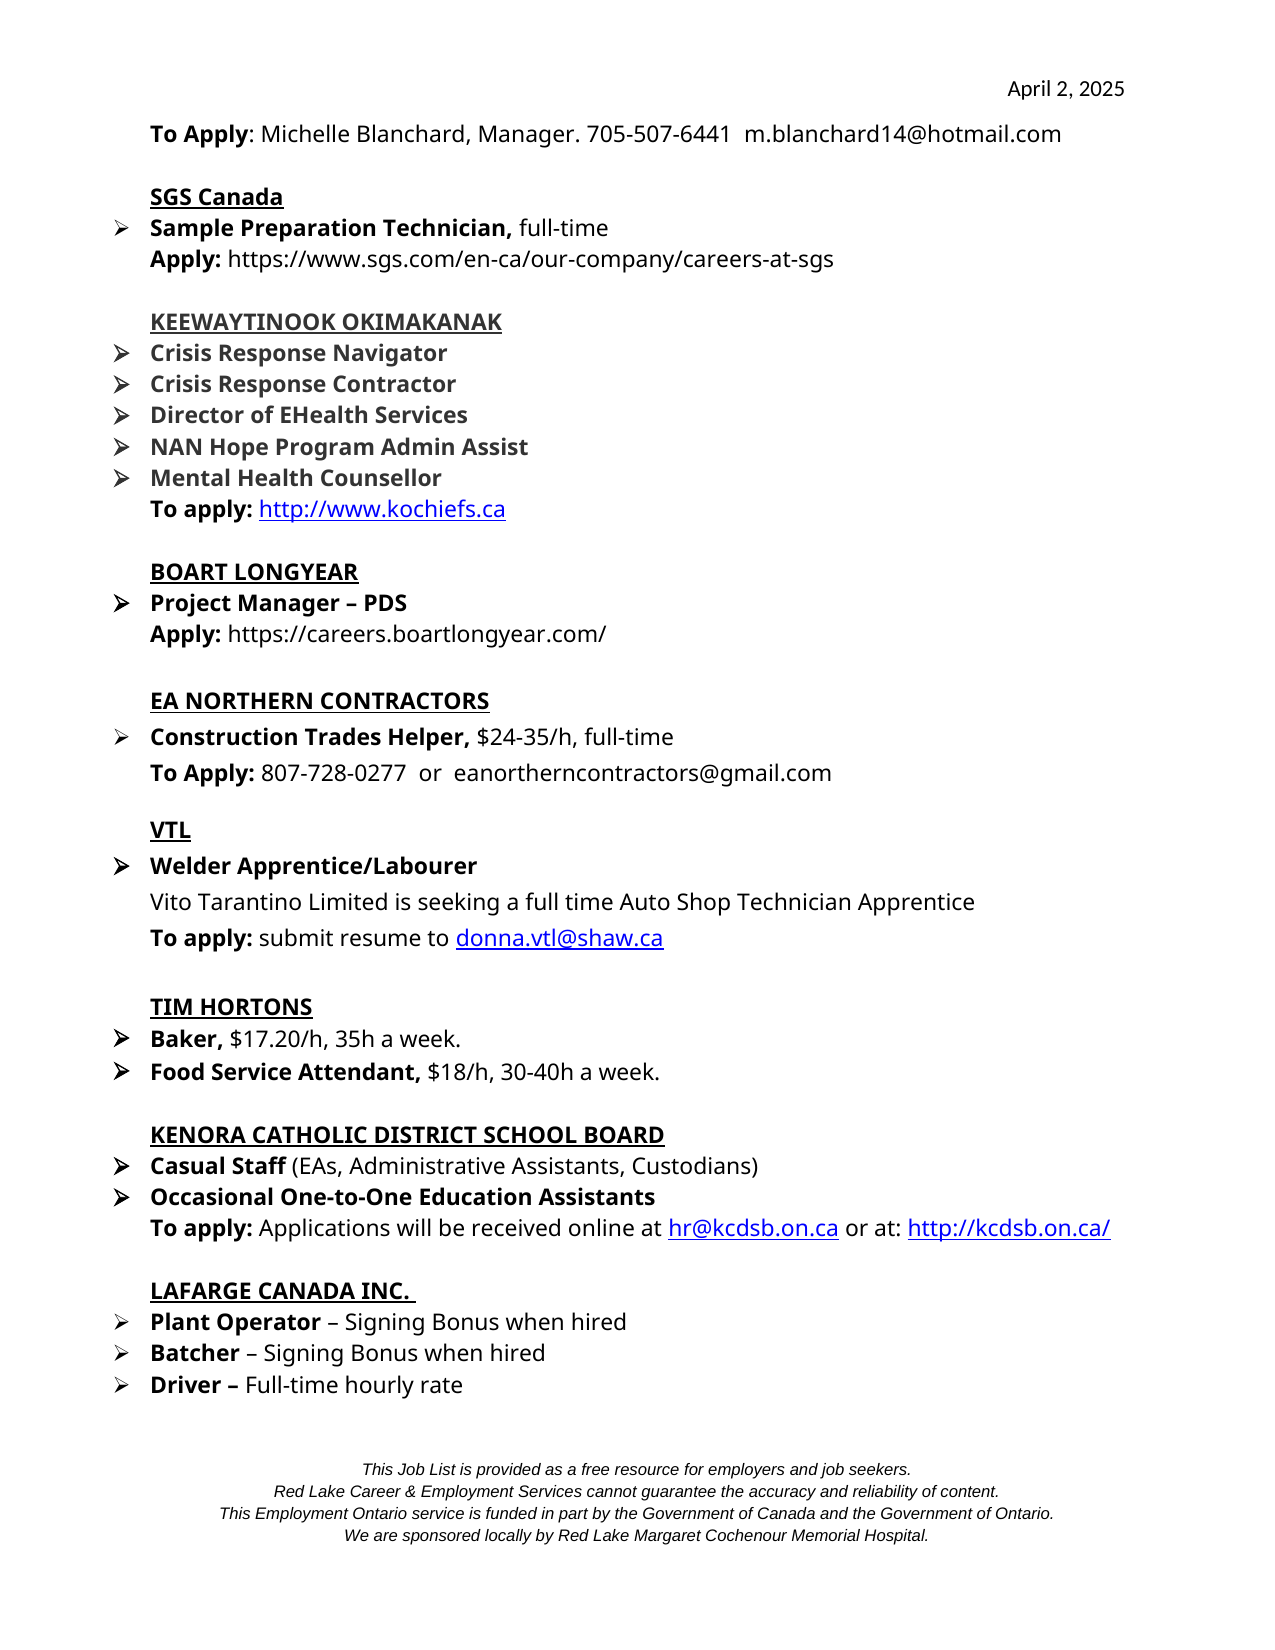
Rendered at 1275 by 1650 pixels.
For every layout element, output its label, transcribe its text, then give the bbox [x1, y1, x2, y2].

list Mental Health Counsellor [112, 462, 1125, 493]
text BOART LONGYEAR [150, 556, 1125, 587]
list Director of EHealth Services [112, 399, 1125, 431]
list Crisis Response Contractor [112, 368, 1125, 399]
list Sample Preparation Technician, full-time [112, 212, 1125, 243]
list Welder Apprentice/Labourer [112, 850, 1125, 881]
list To apply: submit resume to donna.vtl@shaw.ca [150, 922, 1125, 953]
list Construction Trades Helper, $24-35/h, full-time To Apply: 807-728-0277 or eanortherncontractors@gmail.com [112, 721, 1125, 788]
list Batcher – Signing Bonus when hired [112, 1337, 1125, 1369]
list NAN Hope Program Admin Assist [112, 431, 1125, 462]
list Occasional One-to-One Education Assistants [112, 1181, 1125, 1212]
list Apply: https://www.sgs.com/en-ca/our-company/careers-at-sgs [150, 243, 1125, 274]
list Crisis Response Navigator [112, 337, 1125, 368]
list Project Manager – PDS Apply: https://careers.boartlongyear.com/ [112, 587, 1125, 649]
list Vito Tarantino Limited is seeking a full time Auto Shop Technician Apprentice [150, 886, 1125, 917]
list To Apply: Michelle Blanchard, Manager. 705-507-6441 m.blanchard14@hotmail.com [150, 118, 1125, 149]
list Casual Staff (EAs, Administrative Assistants, Custodians) [112, 1150, 1125, 1181]
text To apply: Applications will be received online at hr@kcdsb.on.ca or at: http://kcdsb.on.ca/ [150, 1212, 1125, 1244]
list Driver – Full-time hourly rate [112, 1369, 1125, 1400]
list Food Service Attendant, $18/h, 30-40h a week. [112, 1054, 1125, 1087]
text LAFARGE CANADA INC. [150, 1275, 1125, 1306]
list Plant Operator – Signing Bonus when hired [112, 1306, 1125, 1337]
list EA NORTHERN CONTRACTORS [150, 685, 1125, 717]
text VTL [150, 814, 1125, 845]
text KEEWAYTINOOK OKIMAKANAK [150, 306, 1125, 337]
list Baker, $17.20/h, 35h a week. [112, 1022, 1125, 1054]
text To apply: http://www.kochiefs.ca [150, 493, 1125, 524]
text TIM HORTONS [150, 989, 1125, 1022]
text KENORA CATHOLIC DISTRICT SCHOOL BOARD [150, 1119, 1125, 1150]
text SGS Canada [150, 181, 1125, 212]
